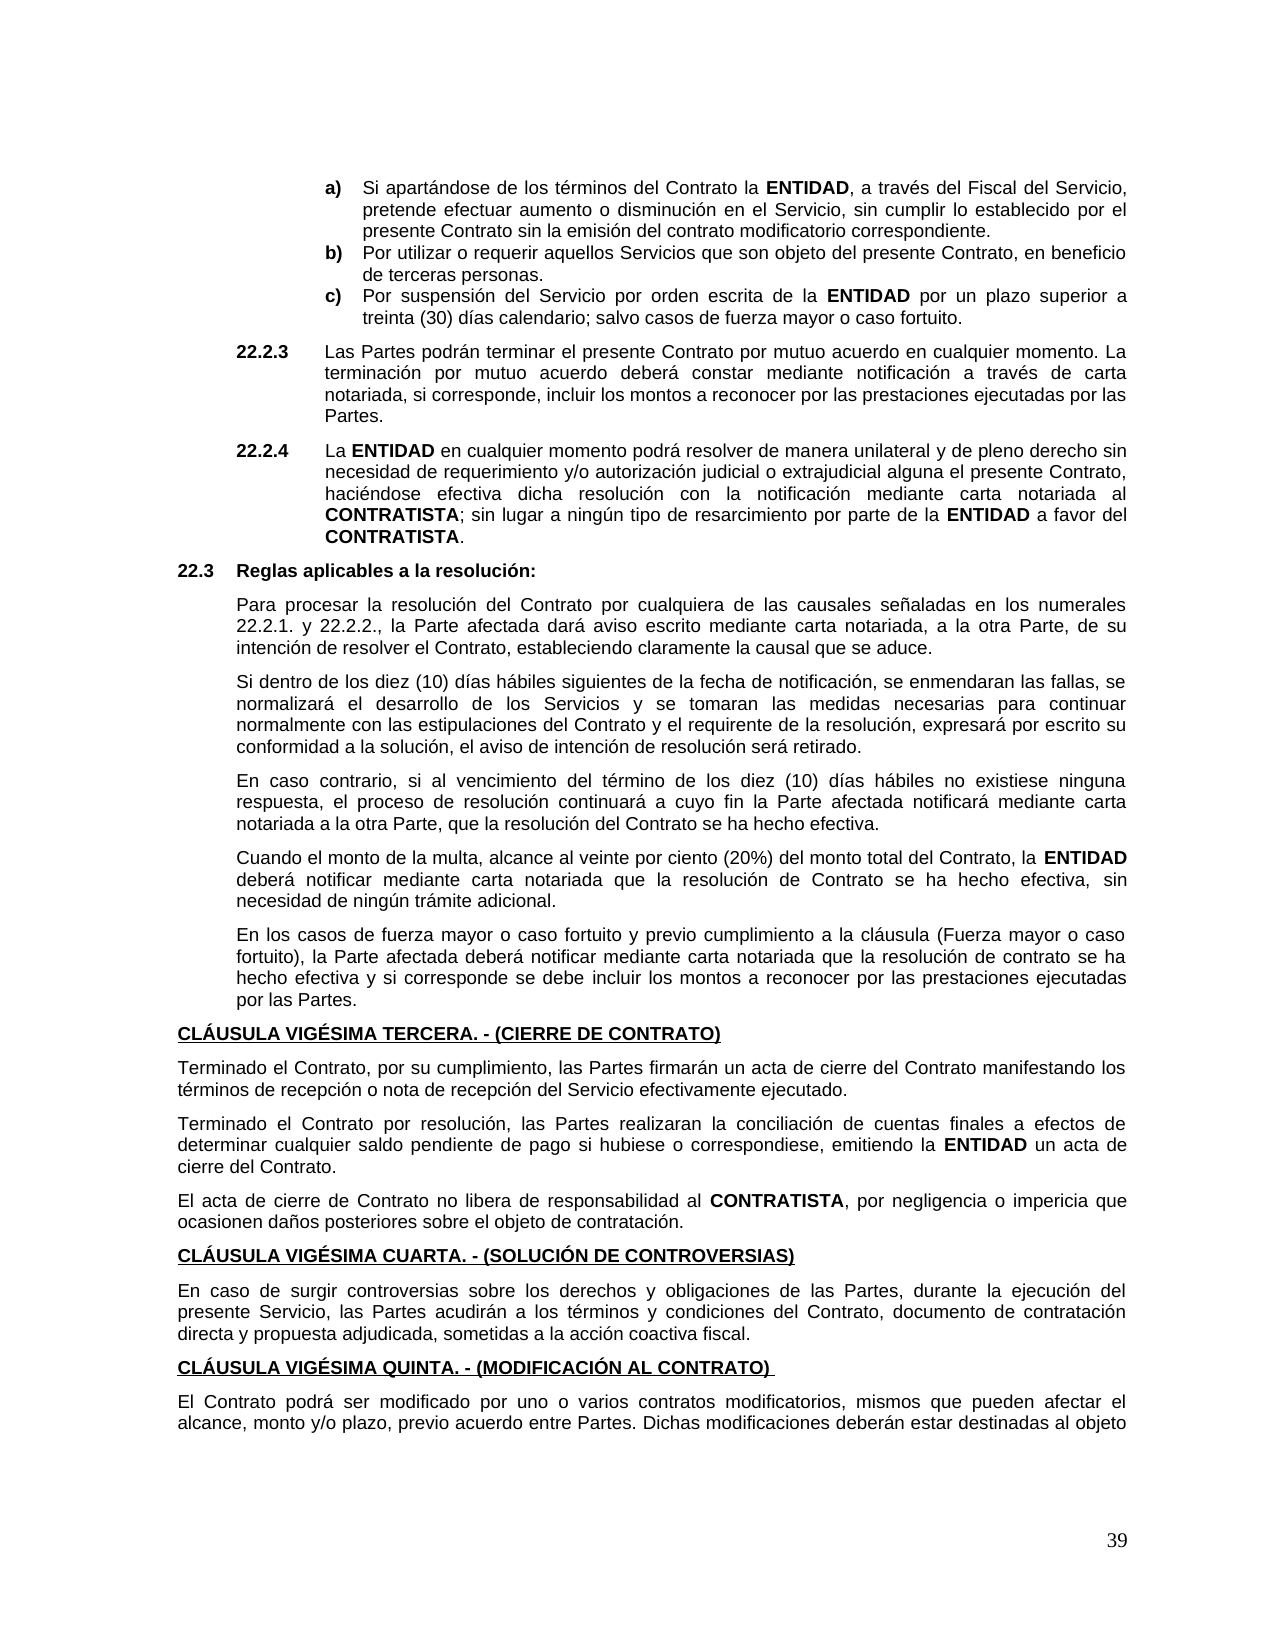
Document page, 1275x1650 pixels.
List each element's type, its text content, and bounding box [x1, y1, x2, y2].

text Terminado el Contrato, por su cumplimiento, las Partes firmarán un acta de cierre del Contrato manifestando los términos de recepción o nota de recepción del Servicio efectivamente ejecutado. [177, 1057, 1127, 1100]
text En caso de surgir controversias sobre los derechos y obligaciones de las Partes, durante la ejecución del presente Servicio, las Partes acudirán a los términos y condiciones del Contrato, documento de contratación directa y propuesta adjudicada, sometidas a la acción coactiva fiscal. [177, 1279, 1127, 1344]
text Para procesar la resolución del Contrato por cualquiera de las causales señaladas en los numerales 22.2.1. y 22.2.2., la Parte afectada dará aviso escrito mediante carta notariada, a la otra Parte, de su intención de resolver el Contrato, estableciendo claramente la causal que se aduce. [236, 594, 1127, 658]
text CLÁUSULA VIGÉSIMA QUINTA. - (MODIFICACIÓN AL CONTRATO) [177, 1357, 1127, 1378]
list Si apartándose de los términos del Contrato la ENTIDAD, a través del Fiscal del Servicio, pretende efectuar aumento o disminución en el Servicio, sin cumplir lo establecido por el presente Contrato sin la emisión del contrato modificatorio correspondiente. [325, 177, 1127, 242]
list Por utilizar o requerir aquellos Servicios que son objeto del presente Contrato, en beneficio de terceras personas. [325, 242, 1127, 285]
list Por suspensión del Servicio por orden escrita de la ENTIDAD por un plazo superior a treinta (30) días calendario; salvo casos de fuerza mayor o caso fortuito. [325, 285, 1127, 328]
text 22.3 Reglas aplicables a la resolución: [177, 560, 1127, 581]
list 22.2.4 La ENTIDAD en cualquier momento podrá resolver de manera unilateral y de pleno derecho sin necesidad de requerimiento y/o autorización judicial o extrajudicial alguna el presente Contrato, haciéndose efectiva dicha resolución con la notificación mediante carta notariada al CONTRATISTA; sin lugar a ningún tipo de resarcimiento por parte de la ENTIDAD a favor del CONTRATISTA. [236, 439, 1127, 547]
text Cuando el monto de la multa, alcance al veinte por ciento (20%) del monto total del Contrato, la ENTIDAD deberá notificar mediante carta notariada que la resolución de Contrato se ha hecho efectiva, sin necesidad de ningún trámite adicional. [236, 847, 1127, 912]
text El acta de cierre de Contrato no libera de responsabilidad al CONTRATISTA, por negligencia o impericia que ocasionen daños posteriores sobre el objeto de contratación. [177, 1190, 1127, 1233]
text Terminado el Contrato por resolución, las Partes realizaran la conciliación de cuentas finales a efectos de determinar cualquier saldo pendiente de pago si hubiese o correspondiese, emitiendo la ENTIDAD un acta de cierre del Contrato. [177, 1112, 1127, 1177]
text CLÁUSULA VIGÉSIMA CUARTA. - (SOLUCIÓN DE CONTROVERSIAS) [177, 1245, 1127, 1267]
text CLÁUSULA VIGÉSIMA TERCERA. - (CIERRE DE CONTRATO) [177, 1023, 1127, 1044]
text En los casos de fuerza mayor o caso fortuito y previo cumplimiento a la cláusula (Fuerza mayor o caso fortuito), la Parte afectada deberá notificar mediante carta notariada que la resolución de contrato se ha hecho efectiva y si corresponde se debe incluir los montos a reconocer por las prestaciones ejecutadas por las Partes. [236, 924, 1127, 1010]
text Si dentro de los diez (10) días hábiles siguientes de la fecha de notificación, se enmendaran las fallas, se normalizará el desarrollo de los Servicios y se tomaran las medidas necesarias para continuar normalmente con las estipulaciones del Contrato y el requirente de la resolución, expresará por escrito su conformidad a la solución, el aviso de intención de resolución será retirado. [236, 671, 1127, 757]
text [177, 1391, 1127, 1434]
text En caso contrario, si al vencimiento del término de los diez (10) días hábiles no existiese ninguna respuesta, el proceso de resolución continuará a cuyo fin la Parte afectada notificará mediante carta notariada a la otra Parte, que la resolución del Contrato se ha hecho efectiva. [236, 770, 1127, 834]
text 22.2.3 Las Partes podrán terminar el presente Contrato por mutuo acuerdo en cualquier momento. La terminación por mutuo acuerdo deberá constar mediante notificación a través de carta notariada, si corresponde, incluir los montos a reconocer por las prestaciones ejecutadas por las Partes. [236, 341, 1127, 427]
